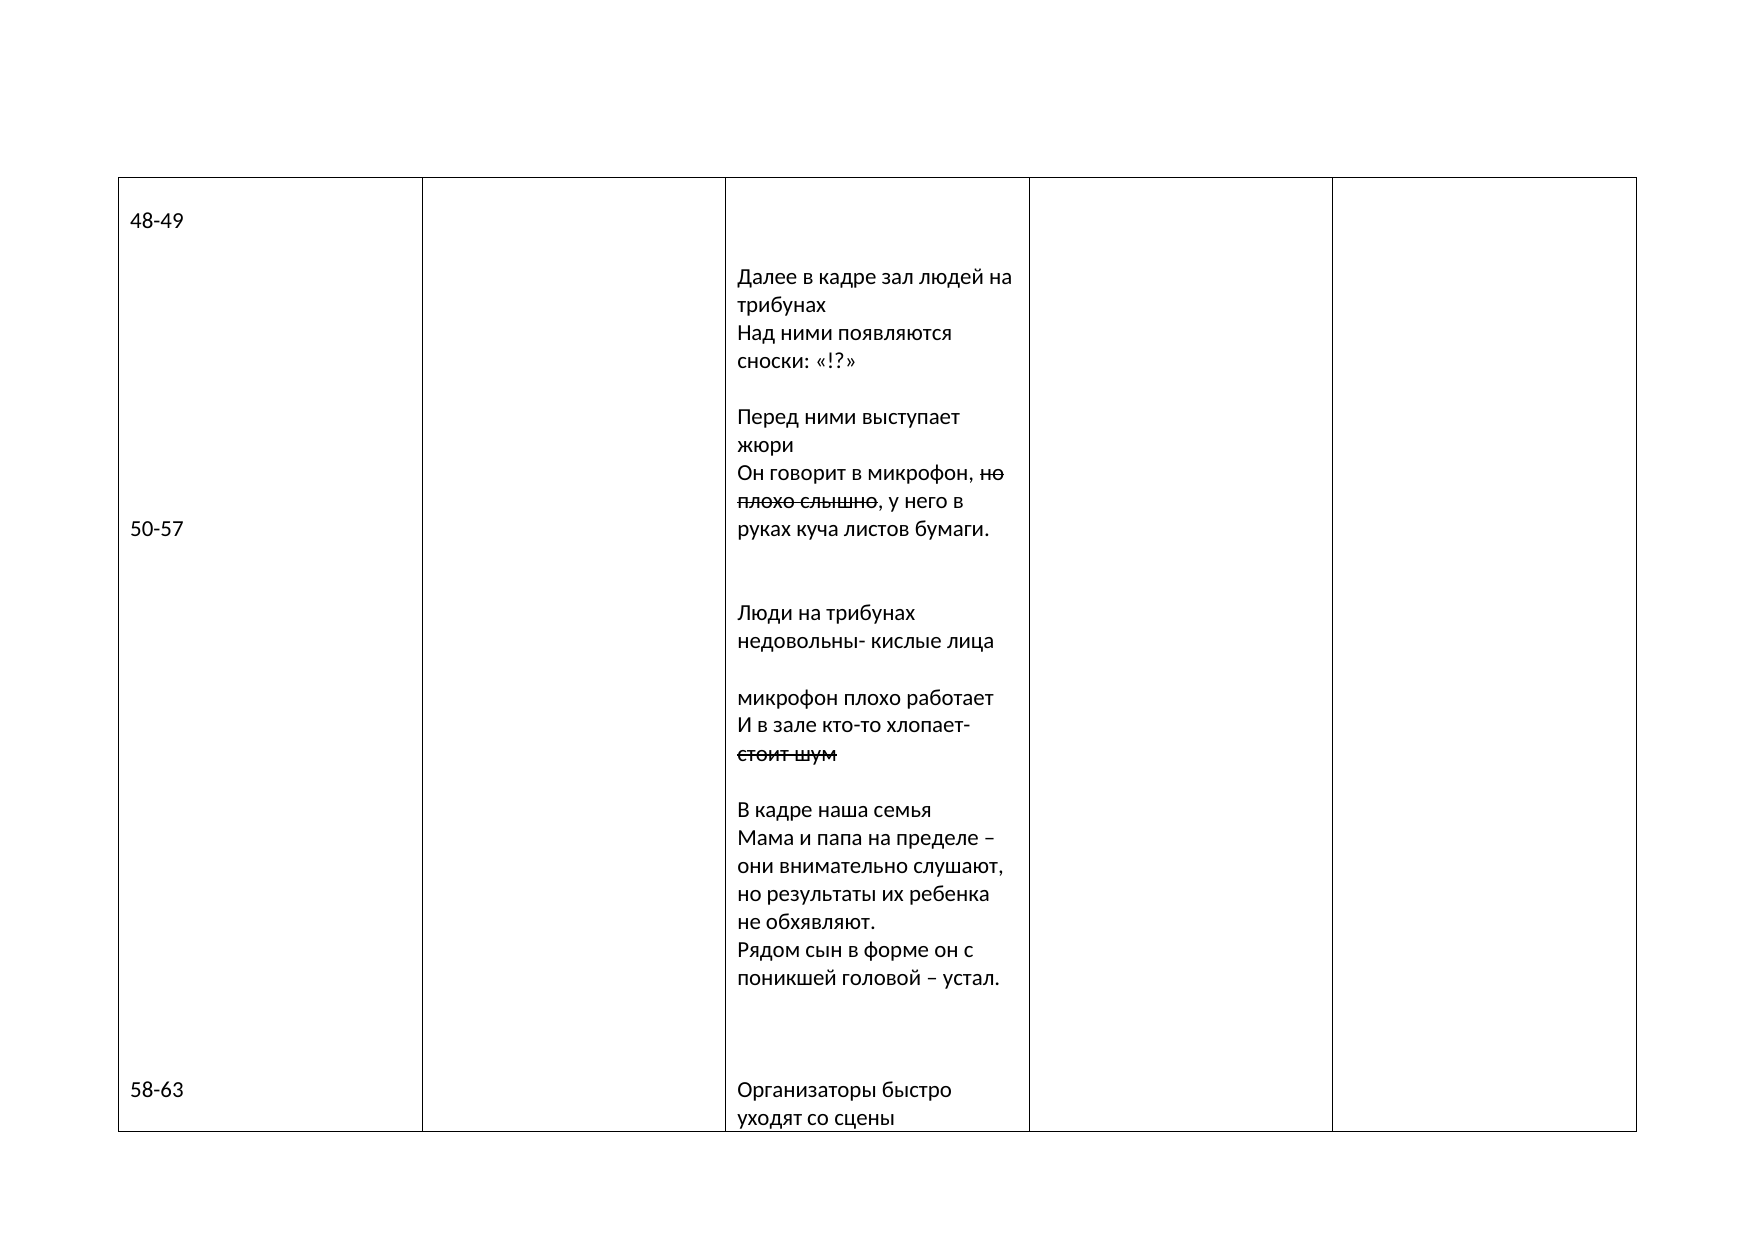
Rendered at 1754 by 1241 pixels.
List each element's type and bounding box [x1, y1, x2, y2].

table_cell [1030, 178, 1332, 1131]
table_cell [423, 178, 725, 1131]
table_cell [1333, 178, 1636, 1131]
table_cell [726, 178, 1029, 1131]
table_cell [119, 178, 422, 1131]
